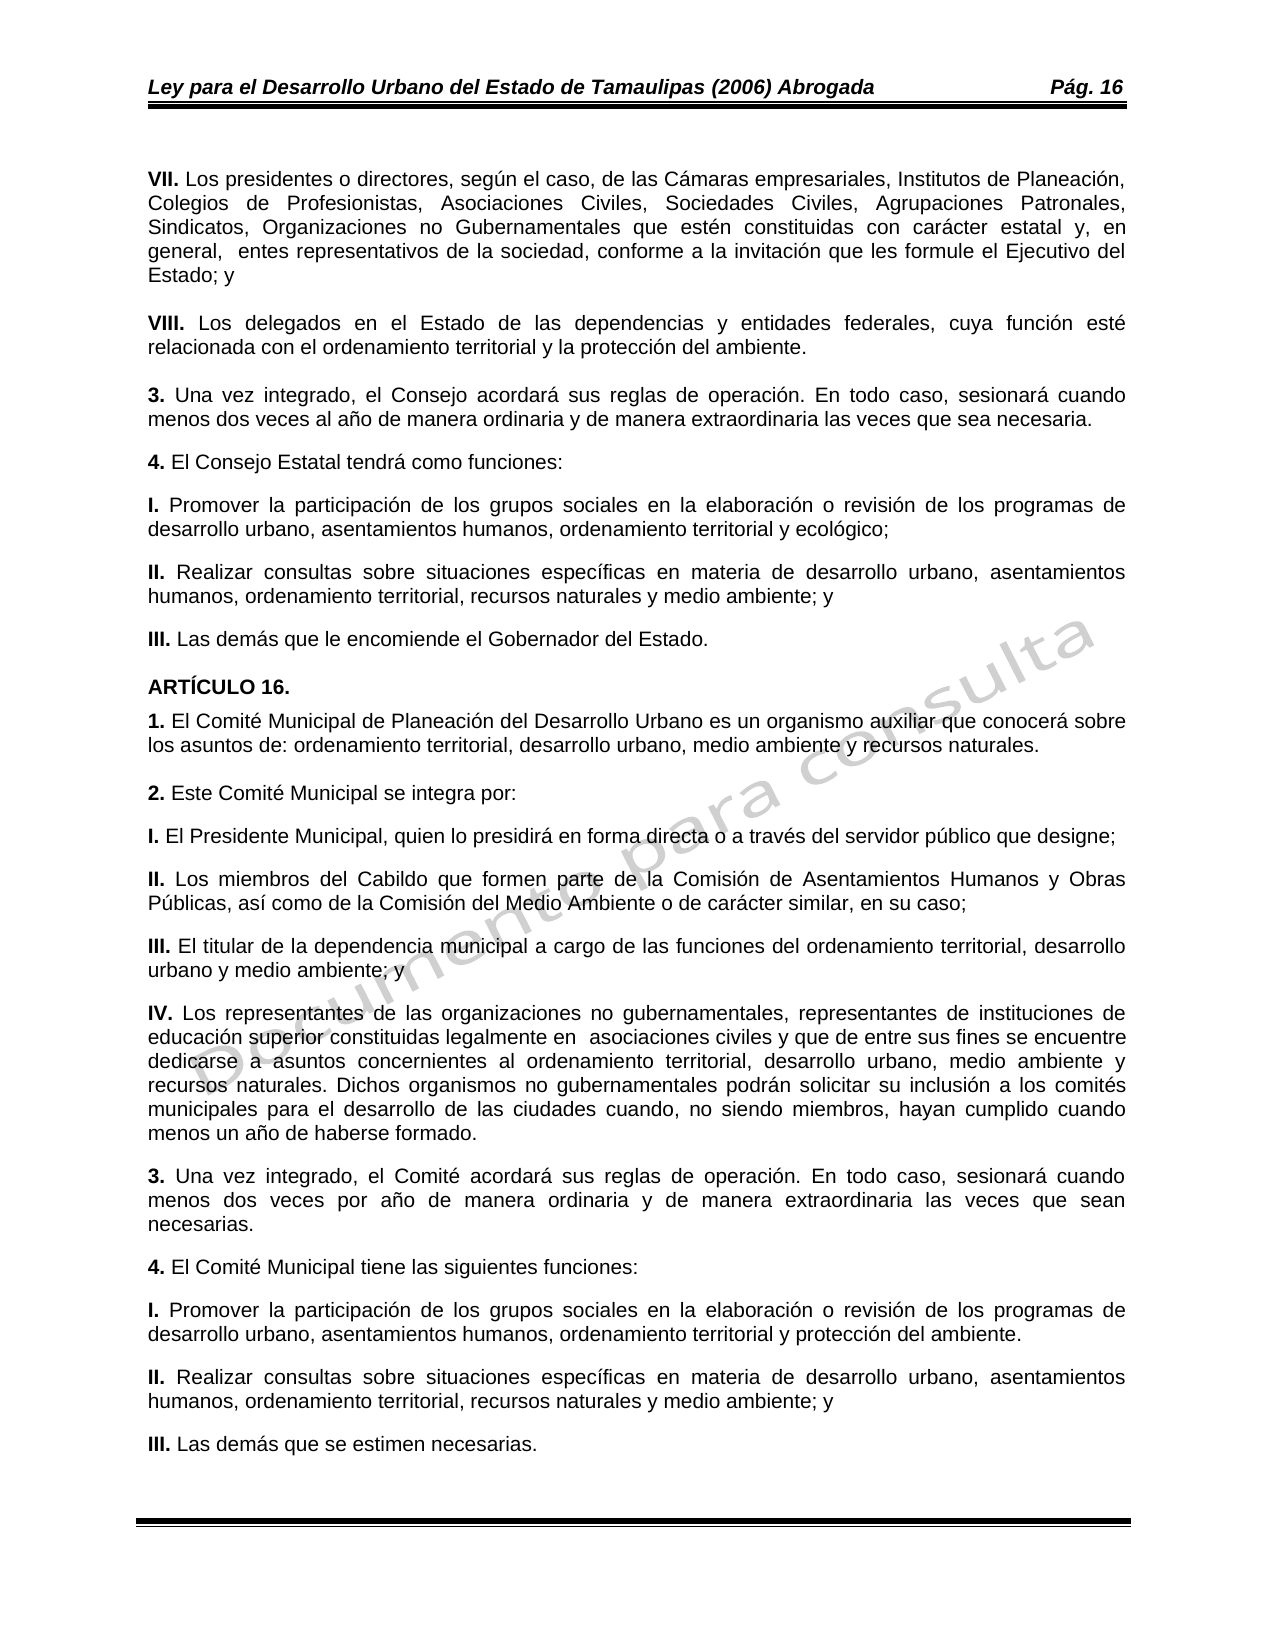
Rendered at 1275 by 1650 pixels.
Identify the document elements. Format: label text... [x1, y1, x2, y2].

text VIII. Los delegados en el Estado de las dependencias y entidades federales, cuya función esté relacionada con el ordenamiento territorial y la protección del ambiente. [148, 311, 1127, 358]
text III. El titular de la dependencia municipal a cargo de las funciones del ordenamiento territorial, desarrollo urbano y medio ambiente; y [148, 934, 1127, 982]
text 4. El Consejo Estatal tendrá como funciones: [148, 449, 1127, 473]
text II. Realizar consultas sobre situaciones específicas en materia de desarrollo urbano, asentamientos humanos, ordenamiento territorial, recursos naturales y medio ambiente; y [148, 1365, 1127, 1413]
text II. Los miembros del Cabildo que formen parte de de Asentamientos Humanos y Obras Públicas, así como de del Medio Ambiente o de carácter similar, en su caso; [148, 867, 1127, 914]
text 3. Una vez integrado, el Consejo acordará sus reglas de operación. En todo caso, sesionará cuando menos dos veces al año de manera ordinaria y de manera extraordinaria las veces que sea necesaria. [148, 382, 1127, 430]
text 1. El Comité Municipal de Planeación del Desarrollo Urbano es un organismo auxiliar que conocerá sobre los asuntos de: ordenamiento territorial, desarrollo urbano, medio ambiente y recursos naturales. [148, 708, 1127, 756]
text I. Promover la participación de los grupos sociales en la elaboración o revisión de los programas de desarrollo urbano, asentamientos humanos, ordenamiento territorial y ecológico; [148, 493, 1127, 541]
text ARTÍCULO 16. [148, 675, 1127, 699]
text III. Las demás que le encomiende el Gobernador del Estado. [148, 627, 1127, 651]
text 4. El Comité Municipal tiene las siguientes funciones: [148, 1255, 1127, 1279]
text 3. Una vez integrado, el Comité acordará sus reglas de operación. En todo caso, sesionará cuando menos dos veces por año de manera ordinaria y de manera extraordinaria las veces que sean necesarias. [148, 1164, 1127, 1236]
text I. El Presidente Municipal, quien lo presidirá en forma directa o a través del servidor público que designe; [148, 823, 1127, 847]
text I. Promover la participación de los grupos sociales en la elaboración o revisión de los programas de desarrollo urbano, asentamientos humanos, ordenamiento territorial y protección del ambiente. [148, 1298, 1127, 1346]
text VII. Los presidentes o directores, según el caso, de las Cámaras empresariales, Institutos de Planeación, Colegios de Profesionistas, Asociaciones Civiles, Sociedades Civiles, Agrupaciones Patronales, Sindicatos, Organizaciones no Gubernamentales que estén constituidas con carácter estatal y, en general, entes representativos de la sociedad, conforme a la invitación que les formule el Ejecutivo del Estado; y [148, 167, 1127, 287]
text IV. Los representantes de las organizaciones no gubernamentales, representantes de instituciones de educación superior constituidas legalmente en asociaciones civiles y que de entre sus fines se encuentre dedicarse a asuntos concernientes al ordenamiento territorial, desarrollo urbano, medio ambiente y recursos naturales. Dichos organismos no gubernamentales podrán solicitar su inclusión a los comités municipales para el desarrollo de las ciudades cuando, no siendo miembros, hayan cumplido cuando menos un año de haberse formado. [148, 1001, 1127, 1144]
text III. Las demás que se estimen necesarias. [148, 1432, 1127, 1456]
text II. Realizar consultas sobre situaciones específicas en materia de desarrollo urbano, asentamientos humanos, ordenamiento territorial, recursos naturales y medio ambiente; y [148, 560, 1127, 608]
text 2. Este Comité Municipal se integra por: [148, 780, 1068, 804]
